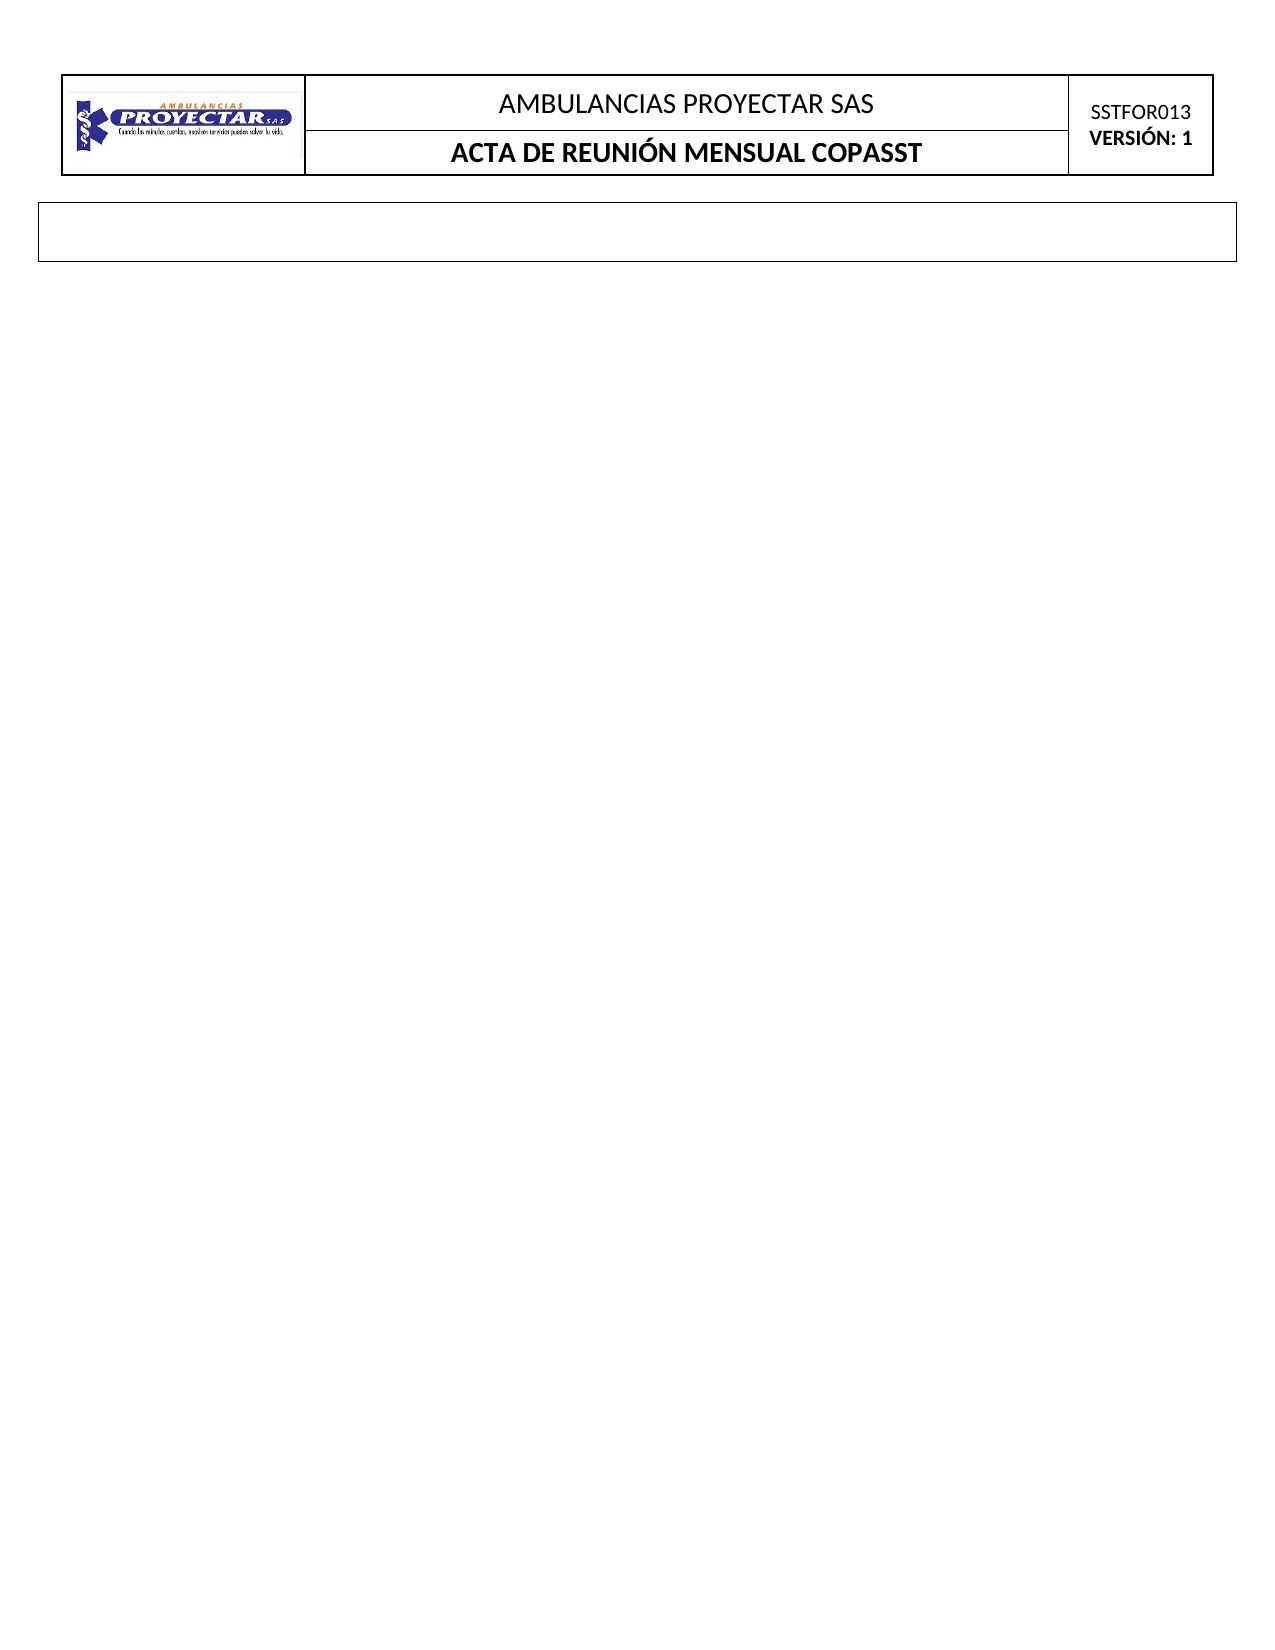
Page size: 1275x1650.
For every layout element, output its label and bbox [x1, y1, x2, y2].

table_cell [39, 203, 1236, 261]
picture [68, 91, 304, 158]
